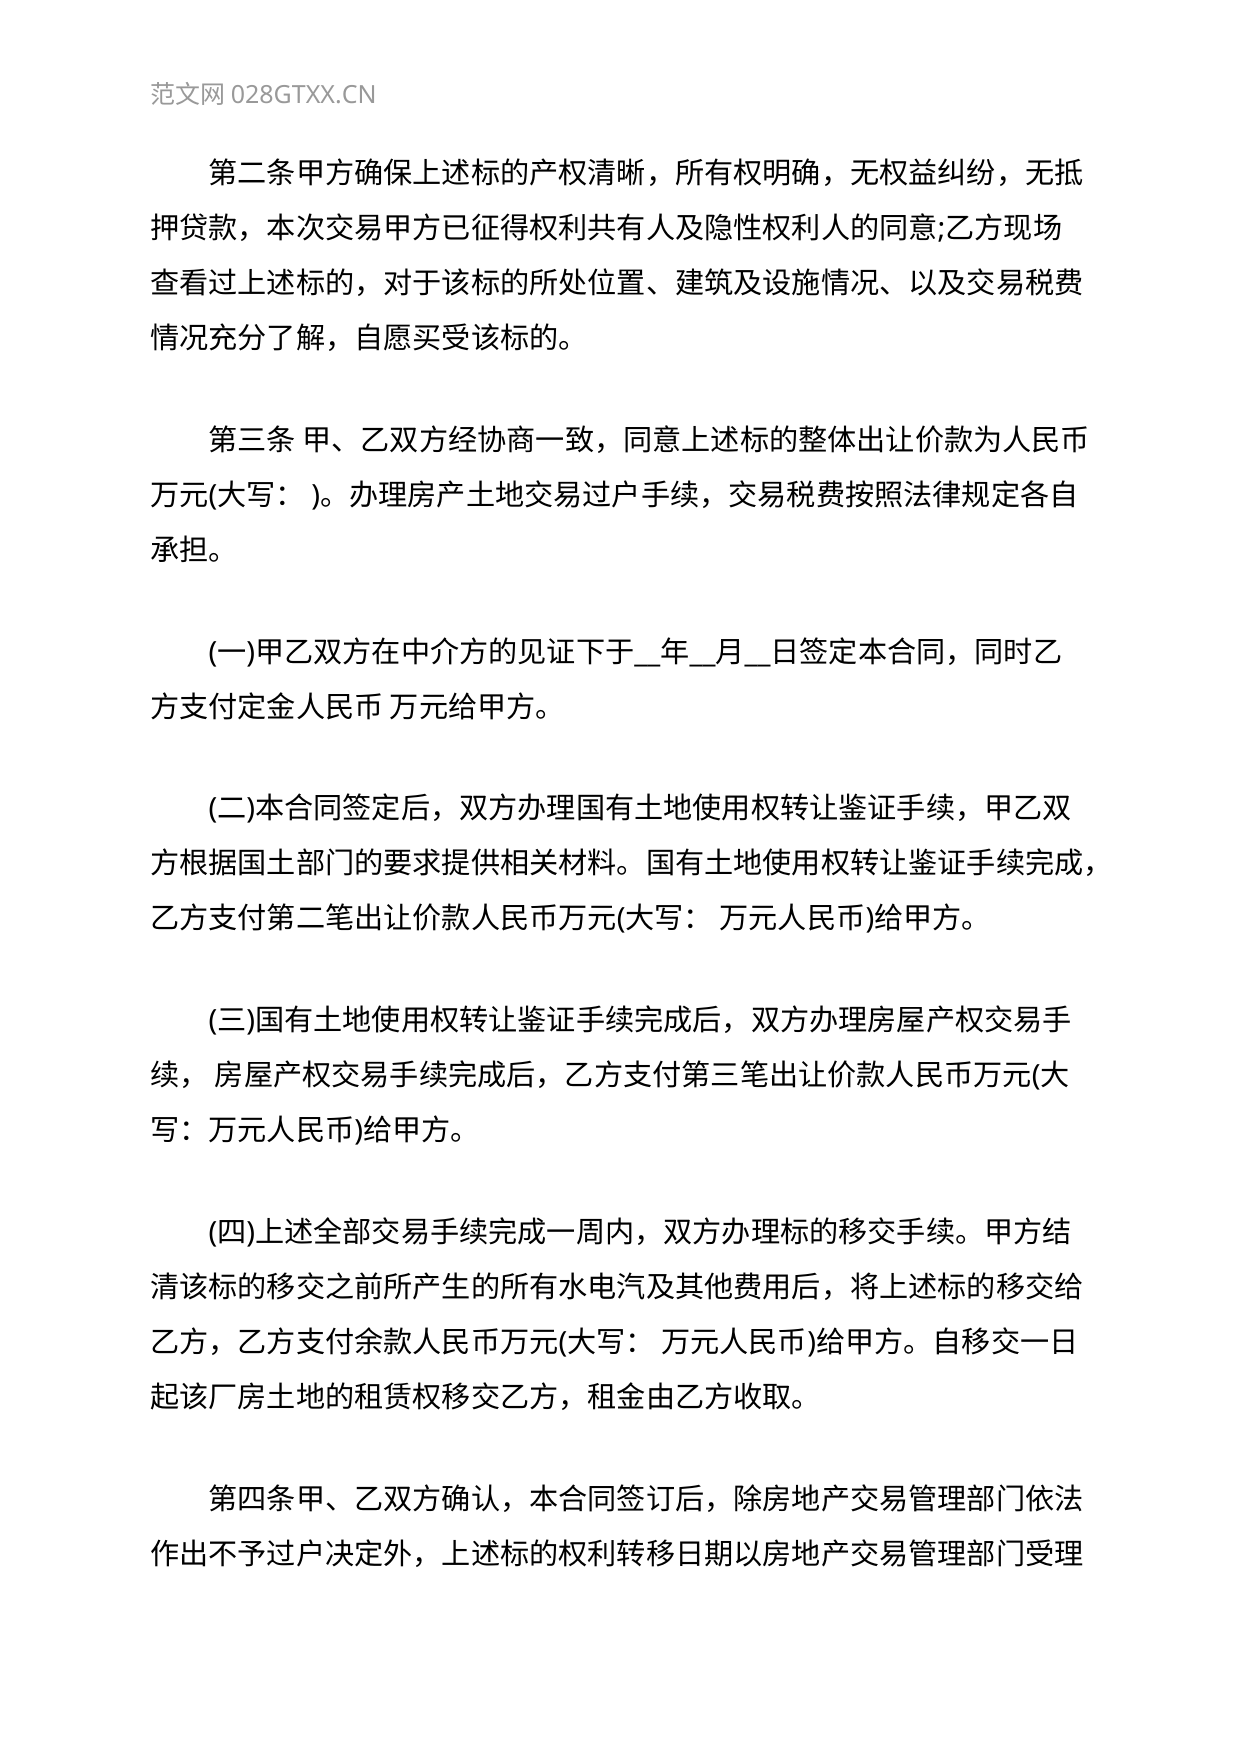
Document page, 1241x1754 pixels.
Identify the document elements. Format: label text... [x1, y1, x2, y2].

text (四)上述全部交易手续完成一周内，双方办理标的移交手续。甲方结清该标的移交之前所产生的所有水电汽及其他费用后，将上述标的移交给乙方，乙方支付余款人民币万元(大写： 万元人民币)给甲方。自移交一日起该厂房土地的租赁权移交乙方，租金由乙方收取。 [150, 1209, 1090, 1416]
text (三)国有土地使用权转让鉴证手续完成后，双方办理房屋产权交易手续， 房屋产权交易手续完成后，乙方支付第三笔出让价款人民币万元(大写：万元人民币)给甲方。 [150, 997, 1090, 1149]
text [150, 1476, 1090, 1573]
text 第三条 甲、乙双方经协商一致，同意上述标的整体出让价款为人民币 万元(大写： )。办理房产土地交易过户手续，交易税费按照法律规定各自承担。 [150, 417, 1090, 569]
text 第二条甲方确保上述标的产权清晰，所有权明确，无权益纠纷，无抵押贷款，本次交易甲方已征得权利共有人及隐性权利人的同意;乙方现场查看过上述标的，对于该标的所处位置、建筑及设施情况、以及交易税费情况充分了解，自愿买受该标的。 [150, 150, 1090, 357]
text (一)甲乙双方在中介方的见证下于__年__月__日签定本合同，同时乙方支付定金人民币 万元给甲方。 [150, 628, 1090, 726]
text (二)本合同签定后，双方办理国有土地使用权转让鉴证手续，甲乙双方根据国土部门的要求提供相关材料。国有土地使用权转让鉴证手续完成，乙方支付第二笔出让价款人民币万元(大写： 万元人民币)给甲方。 [150, 785, 1090, 937]
